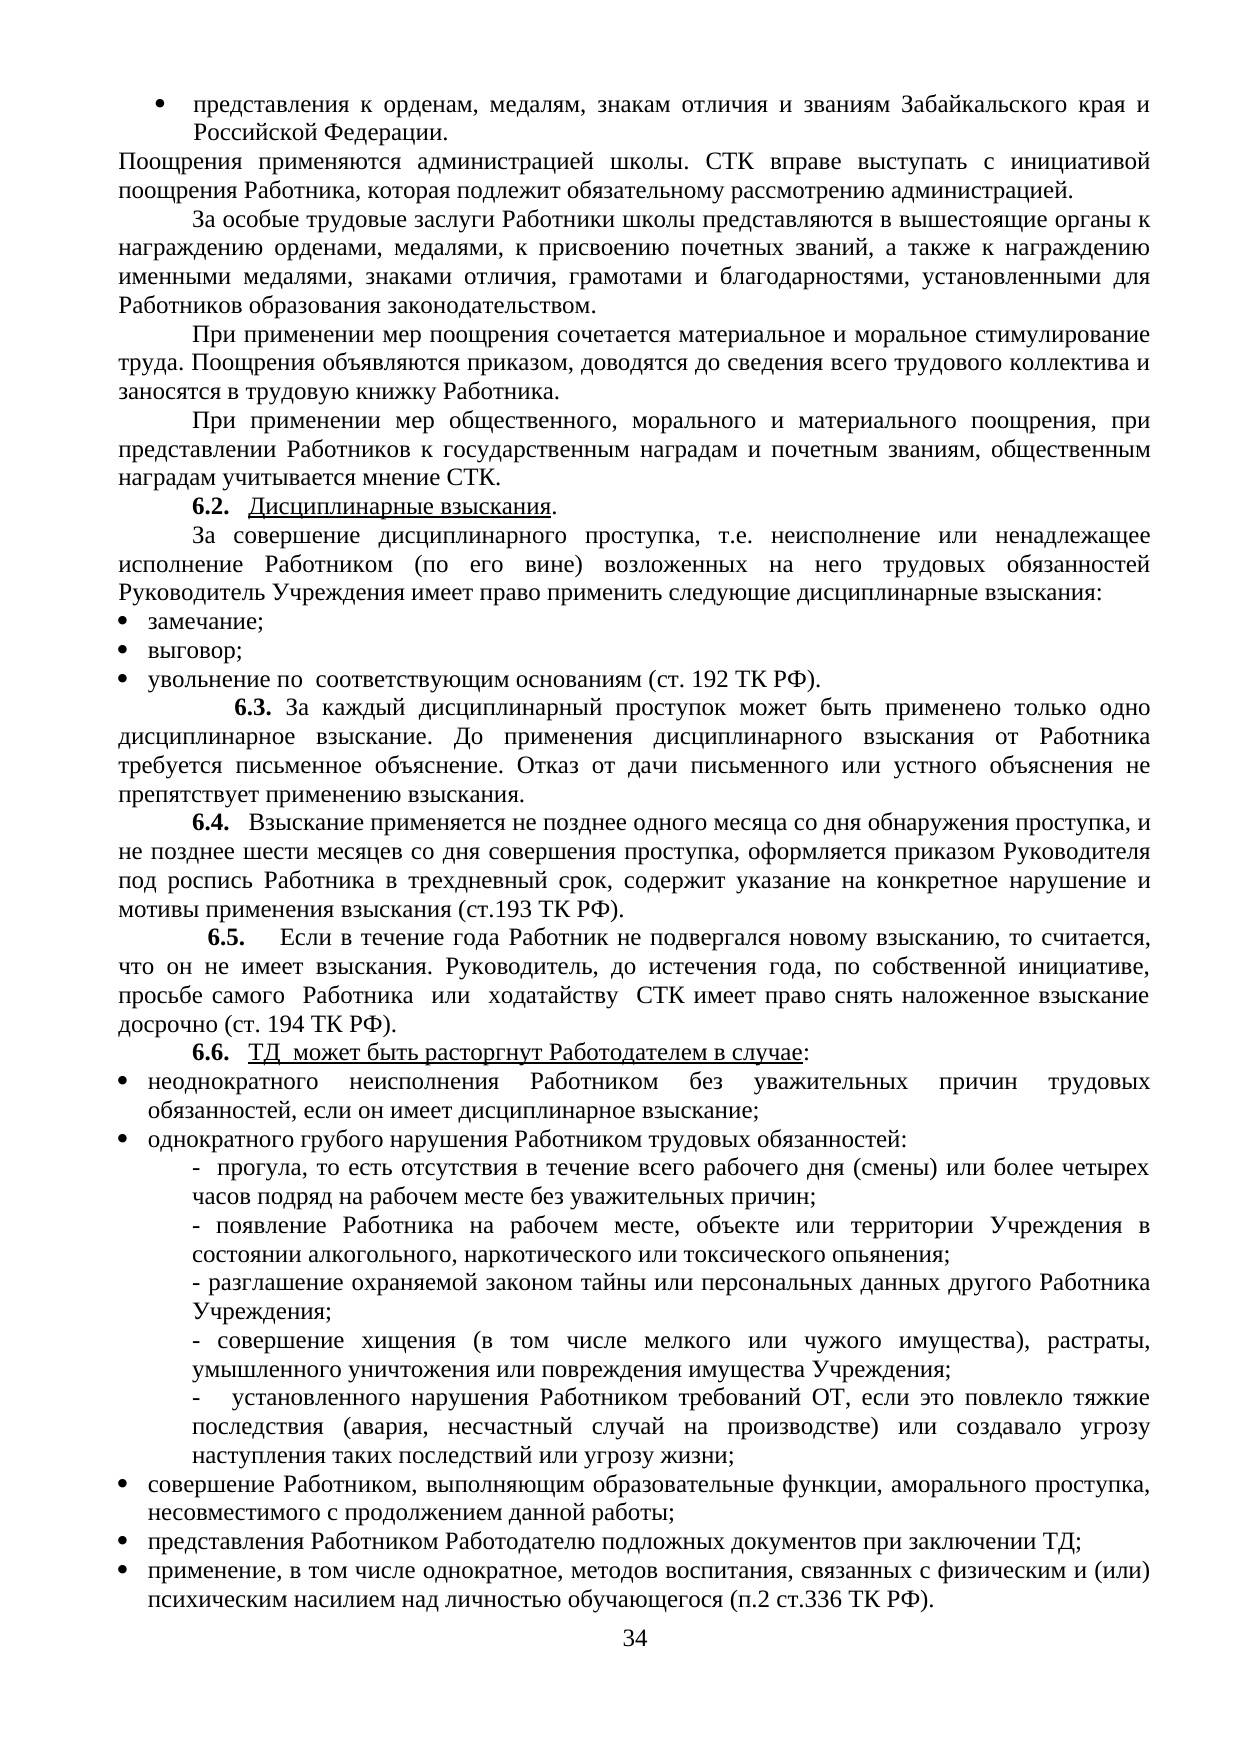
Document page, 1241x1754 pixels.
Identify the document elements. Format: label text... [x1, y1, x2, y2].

text За особые трудовые заслуги Работники школы представляются в вышестоящие органы к награждению орденами, медалями, к присвоению почетных званий, а также к награждению именными медалями, знаками отличия, грамотами и благодарностями, установленными для Работников образования законодательством. [118, 204, 1152, 319]
list 6.4. Взыскание применяется не позднее одного месяца со дня обнаружения проступка, и не позднее шести месяцев со дня совершения проступка, оформляется приказом Руководителя под роспись Работника в трехдневный срок, содержит указание на конкретное нарушение и мотивы применения взыскания (ст.193 ТК РФ). [118, 807, 1152, 922]
list однократного грубого нарушения Работником трудовых обязанностей: [118, 1124, 1152, 1152]
list - появление Работника на рабочем месте, объекте или территории Учреждения в состоянии алкогольного, наркотического или токсического опьянения; [192, 1210, 1152, 1267]
list замечание; [118, 606, 1152, 635]
text 6.2. Дисциплинарные взыскания. [118, 491, 1152, 520]
list - разглашение охраняемой законом тайны или персональных данных другого Работника Учреждения; [192, 1267, 1152, 1325]
list представления к орденам, медалям, знакам отличия и званиям Забайкальского края и Российской Федерации. [156, 89, 1152, 146]
list - прогула, то есть отсутствия в течение всего рабочего дня (смены) или более четырех часов подряд на рабочем месте без уважительных причин; [192, 1152, 1152, 1210]
list увольнение по соответствующим основаниям (ст. 192 ТК РФ). [118, 664, 1152, 692]
list 6.6. ТД может быть расторгнут Работодателем в случае: [156, 1037, 1152, 1066]
list 6.3. За каждый дисциплинарный проступок может быть применено только одно дисциплинарное взыскание. До применения дисциплинарного взыскания от Работника требуется письменное объяснение. Отказ от дачи письменного или устного объяснения не препятствует применению взыскания. [118, 692, 1152, 807]
list представления Работником Работодателю подложных документов при заключении ТД; [118, 1526, 1152, 1555]
list выговор; [118, 635, 1152, 664]
text Поощрения применяются администрацией школы. СТК вправе выступать с инициативой поощрения Работника, которая подлежит обязательному рассмотрению администрацией. [118, 146, 1152, 204]
list 6.5. Если в течение года Работник не подвергался новому взысканию, то считается, что он не имеет взыскания. Руководитель, до истечения года, по собственной инициативе, просьбе самого Работника или ходатайству СТК имеет право снять наложенное взыскание досрочно (ст. 194 ТК РФ). [118, 922, 1152, 1037]
list - установленного нарушения Работником требований ОТ, если это повлекло тяжкие последствия (авария, несчастный случай на производстве) или создавало угрозу наступления таких последствий или угрозу жизни; [192, 1382, 1152, 1469]
list неоднократного неисполнения Работником без уважительных причин трудовых обязанностей, если он имеет дисциплинарное взыскание; [118, 1066, 1152, 1124]
list совершение Работником, выполняющим образовательные функции, аморального проступка, несовместимого с продолжением данной работы; [118, 1469, 1152, 1526]
text За совершение дисциплинарного проступка, т.е. неисполнение или ненадлежащее исполнение Работником (по его вине) возложенных на него трудовых обязанностей Руководитель Учреждения имеет право применить следующие дисциплинарные взыскания: [118, 520, 1152, 606]
text При применении мер общественного, морального и материального поощрения, при представлении Работников к государственным наградам и почетным званиям, общественным наградам учитывается мнение СТК. [118, 405, 1152, 491]
text При применении мер поощрения сочетается материальное и моральное стимулирование труда. Поощрения объявляются приказом, доводятся до сведения всего трудового коллектива и заносятся в трудовую книжку Работника. [118, 319, 1152, 405]
list применение, в том числе однократное, методов воспитания, связанных с физическим и (или) психическим насилием над личностью обучающегося (п.2 ст.336 ТК РФ). [118, 1555, 1152, 1612]
list - совершение хищения (в том числе мелкого или чужого имущества), растраты, умышленного уничтожения или повреждения имущества Учреждения; [192, 1325, 1152, 1382]
